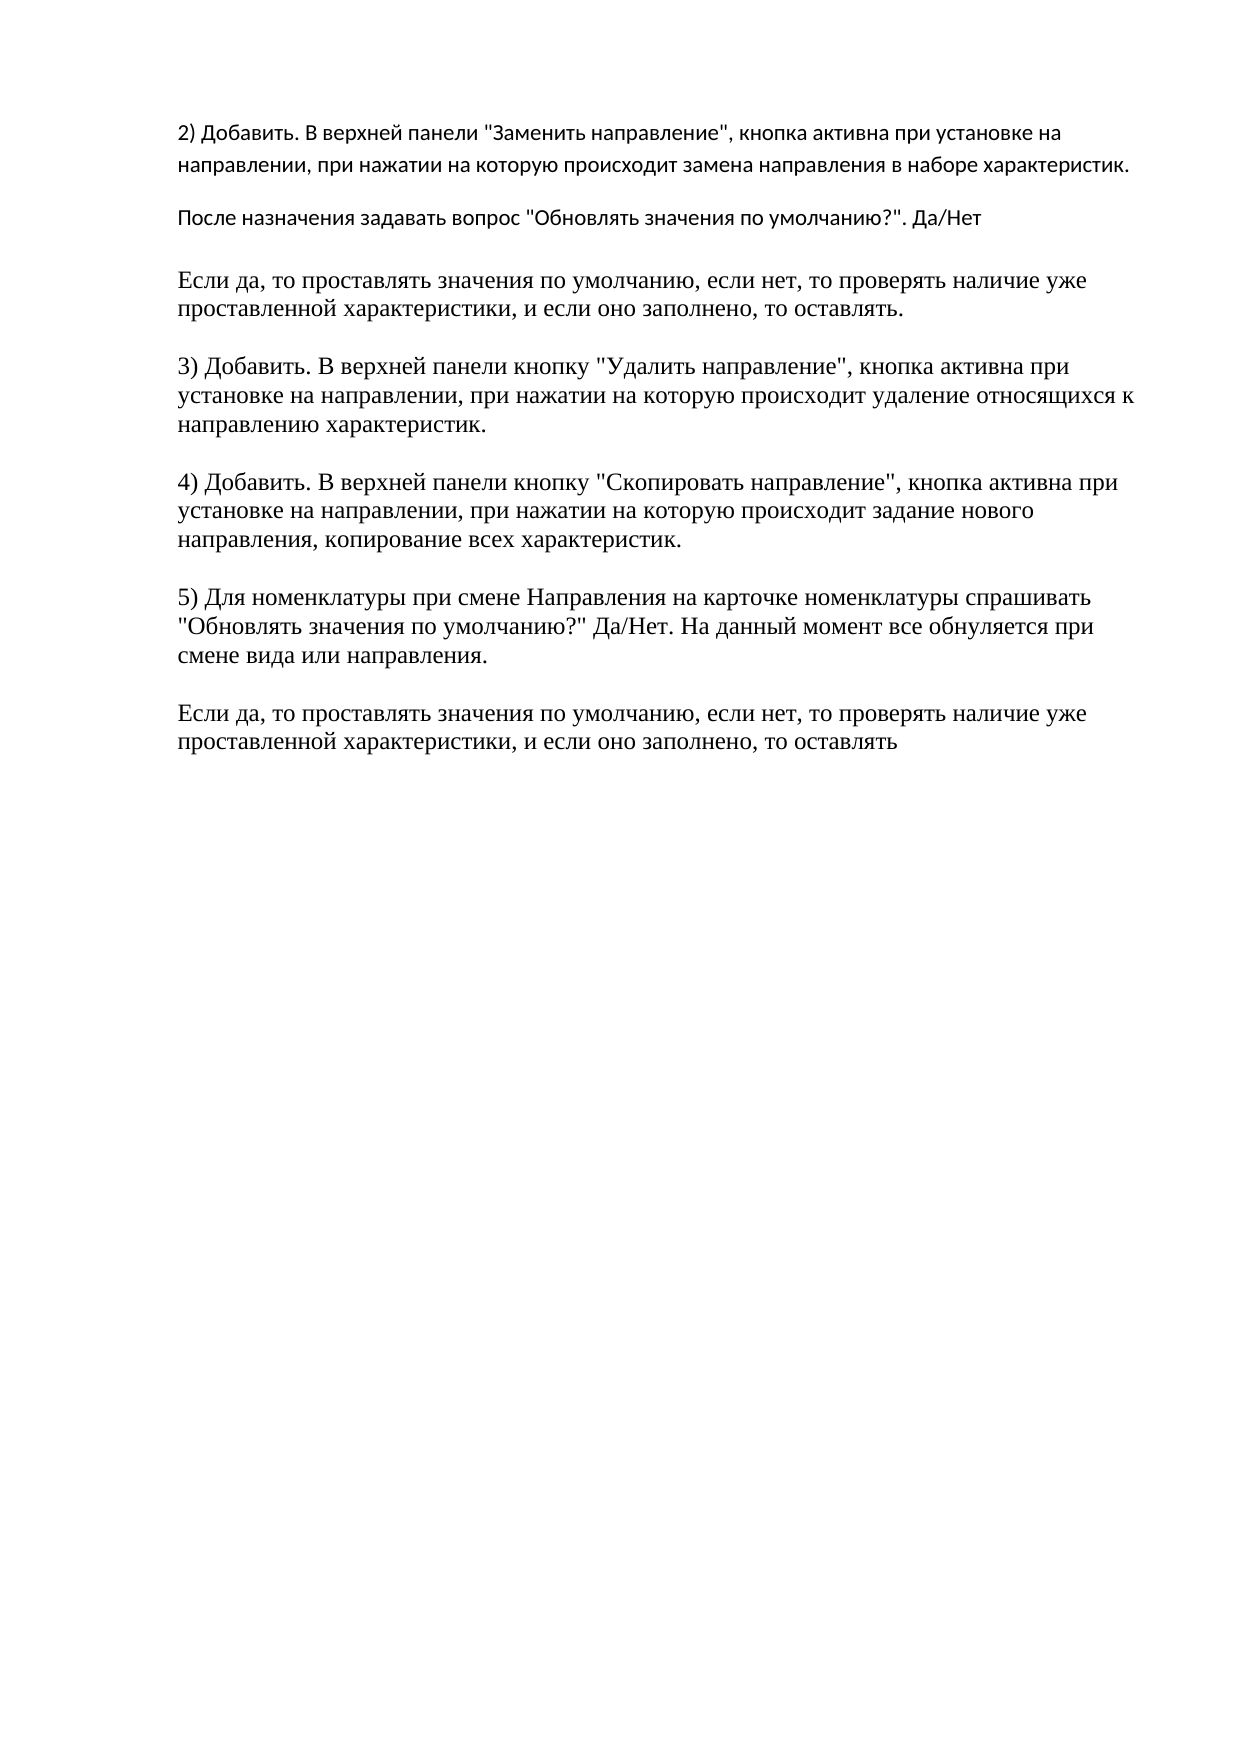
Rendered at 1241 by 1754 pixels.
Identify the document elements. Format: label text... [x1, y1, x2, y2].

text После назначения задавать вопрос "Обновлять значения по умолчанию?". Да/Нет [177, 203, 1152, 231]
text 2) Добавить. В верхней панели "Заменить направление", кнопка активна при установке на направлении, при нажатии на которую происходит замена направления в наборе характеристик. [177, 118, 1152, 178]
text 4) Добавить. В верхней панели кнопку "Скопировать направление", кнопка активна при установке на направлении, при нажатии на которую происходит задание нового направления, копирование всех характеристик. [177, 467, 1152, 553]
text Если да, то проставлять значения по умолчанию, если нет, то проверять наличие уже проставленной характеристики, и если оно заполнено, то оставлять. [177, 265, 1152, 322]
text Если да, то проставлять значения по умолчанию, если нет, то проверять наличие уже проставленной характеристики, и если оно заполнено, то оставлять [177, 698, 1152, 755]
text 5) Для номенклатуры при смене Направления на карточке номенклатуры спрашивать "Обновлять значения по умолчанию?" Да/Нет. На данный момент все обнуляется при смене вида или направления. [177, 582, 1152, 668]
text 3) Добавить. В верхней панели кнопку "Удалить направление", кнопка активна при установке на направлении, при нажатии на которую происходит удаление относящихся к направлению характеристик. [177, 351, 1152, 438]
